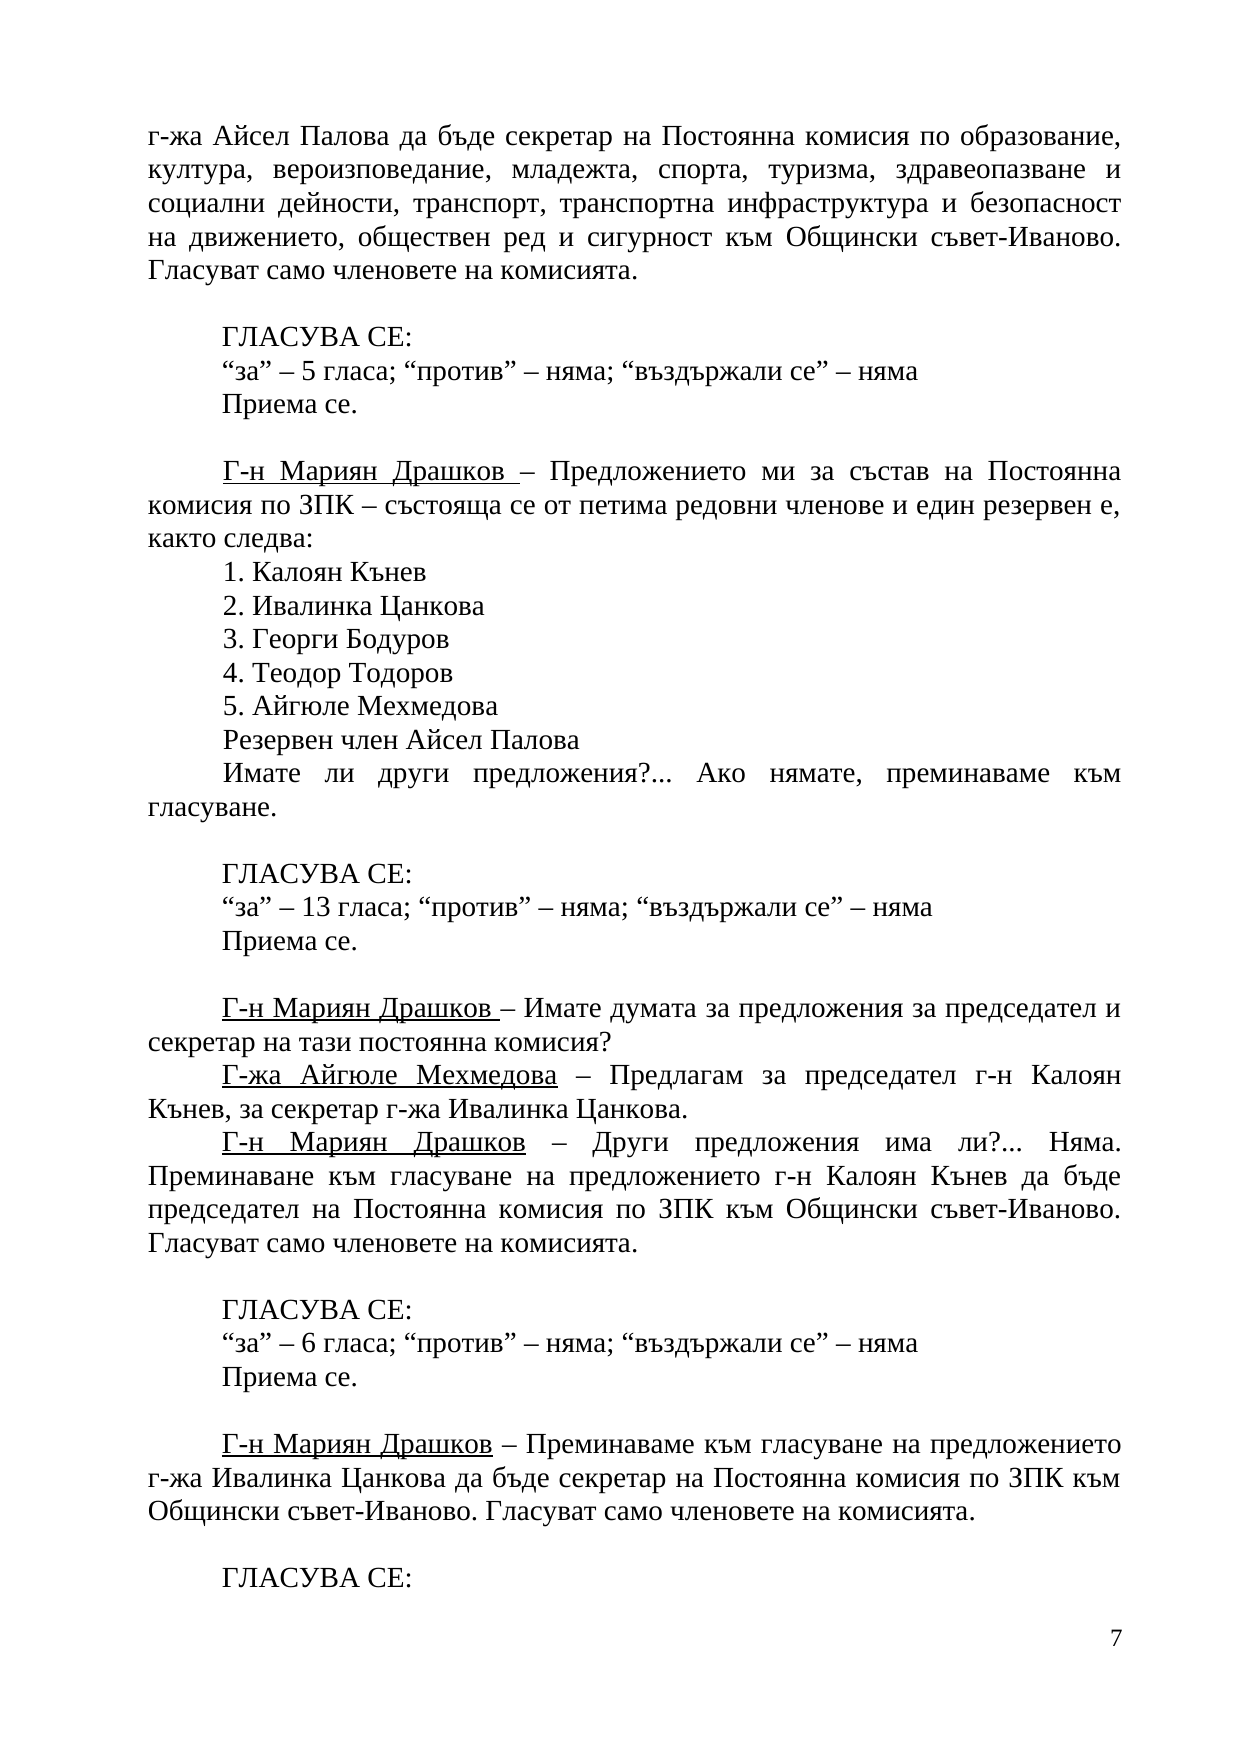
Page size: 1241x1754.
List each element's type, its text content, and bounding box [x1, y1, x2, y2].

text 3. Георги Бодуров [148, 621, 1122, 655]
text Приема се. [148, 1359, 1122, 1393]
text Имате ли други предложения?... Ако нямате, преминаваме към гласуване. [148, 755, 1122, 822]
text Г-н Мариян Драшков – Имате думата за предложения за председател и секретар на тази постоянна комисия? [148, 990, 1122, 1057]
text ГЛАСУВА СЕ: [148, 319, 1122, 353]
text “за” – 5 гласа; “против” – няма; “въздържали се” – няма [148, 353, 1122, 386]
text Резервен член Айсел Палова [148, 722, 1122, 755]
text “за” – 6 гласа; “против” – няма; “въздържали се” – няма [148, 1326, 1122, 1359]
text Г-жа Айгюле Мехмедова – Предлагам за председател г-н Калоян Кънев, за секретар г-жа Ивалинка Цанкова. [148, 1057, 1122, 1124]
text ГЛАСУВА СЕ: [148, 856, 1122, 889]
text 4. Теодор Тодоров [148, 655, 1122, 688]
text Приема се. [148, 386, 1122, 420]
text ГЛАСУВА СЕ: [148, 1560, 1122, 1594]
text 2. Ивалинка Цанкова [148, 588, 1122, 621]
text 1. Калоян Кънев [148, 554, 1122, 588]
text ГЛАСУВА СЕ: [148, 1292, 1122, 1326]
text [148, 118, 1122, 286]
text Приема се. [148, 923, 1122, 957]
text “за” – 13 гласа; “против” – няма; “въздържали се” – няма [148, 889, 1122, 923]
text Г-н Мариян Драшков – Други предложения има ли?... Няма. Преминаване към гласуване на предложението г-н Калоян Кънев да бъде председател на Постоянна комисия по ЗПК към Общински съвет-Иваново. Гласуват само членовете на комисията. [148, 1124, 1122, 1258]
text Г-н Мариян Драшков – Предложението ми за състав на Постоянна комисия по ЗПК – състояща се от петима редовни членове и един резервен е, както следва: [148, 453, 1122, 554]
text 5. Айгюле Мехмедова [148, 688, 1122, 722]
text Г-н Мариян Драшков – Преминаваме към гласуване на предложението г-жа Ивалинка Цанкова да бъде секретар на Постоянна комисия по ЗПК към Общински съвет-Иваново. Гласуват само членовете на комисията. [148, 1426, 1122, 1527]
